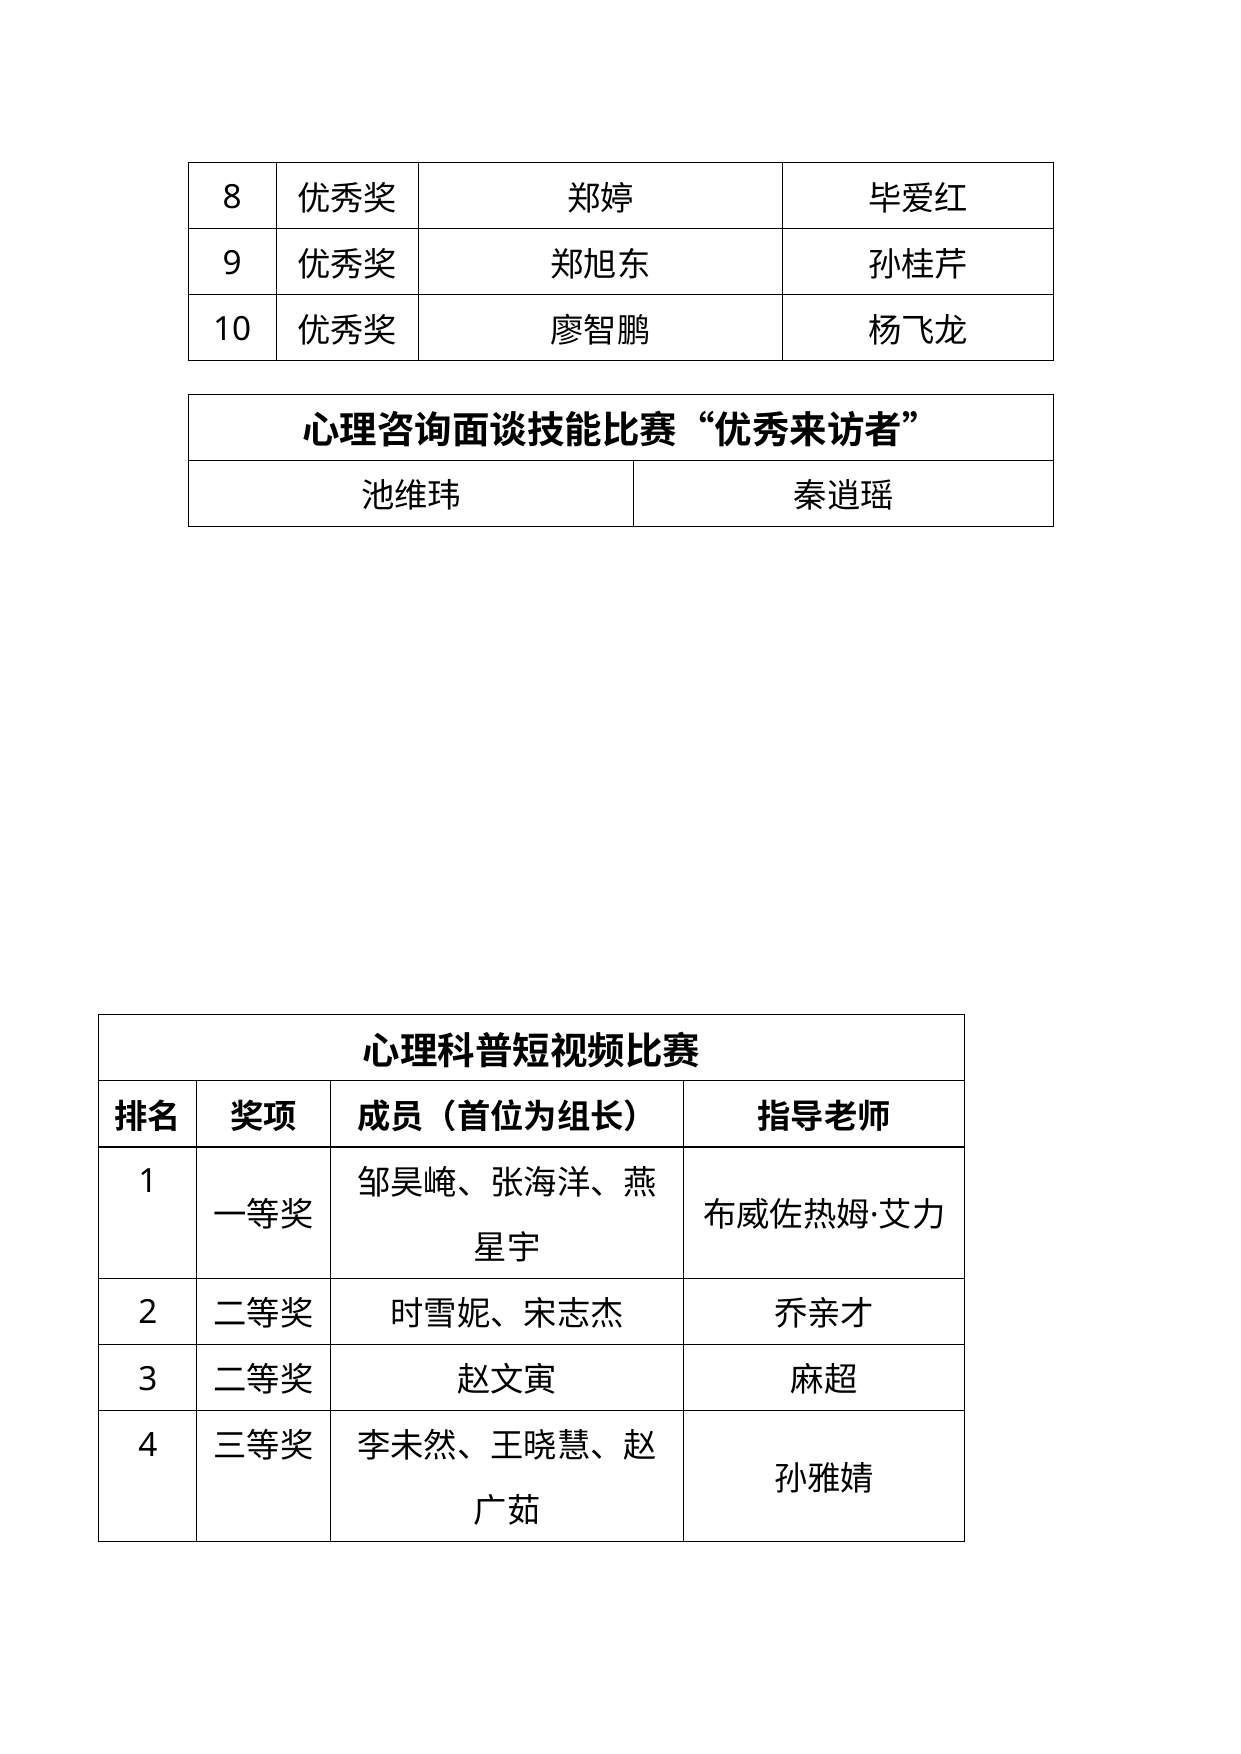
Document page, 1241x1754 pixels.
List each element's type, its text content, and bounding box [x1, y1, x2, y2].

table_cell 成员（首位为组长） [331, 1081, 683, 1146]
table_cell 孙雅婧 [684, 1411, 964, 1541]
table_cell 3 [99, 1345, 196, 1409]
table_header 心理咨询面谈技能比赛“优秀来访者” [189, 395, 1053, 460]
table_cell 池维玮 [189, 461, 633, 526]
table_cell 麻超 [684, 1345, 964, 1409]
table_cell 郑旭东 [419, 229, 782, 294]
table_cell 李未然、王晓慧、赵广茹 [331, 1411, 683, 1541]
table_cell 10 [189, 295, 276, 360]
table_cell 指导老师 [684, 1081, 964, 1146]
table_cell 1 [99, 1148, 196, 1277]
table_cell 二等奖 [197, 1345, 330, 1409]
table_header 心理科普短视频比赛 [99, 1015, 964, 1080]
table_cell 廖智鹏 [419, 295, 782, 360]
table_cell 杨飞龙 [783, 295, 1053, 360]
table_cell 优秀奖 [277, 163, 418, 228]
table_cell 4 [99, 1411, 196, 1541]
table_cell 9 [189, 229, 276, 294]
table_cell 郑婷 [419, 163, 782, 228]
table_cell 邹昊崦、张海洋、燕星宇 [331, 1148, 683, 1277]
table_cell 优秀奖 [277, 229, 418, 294]
table_cell 时雪妮、宋志杰 [331, 1279, 683, 1343]
table_cell 赵文寅 [331, 1345, 683, 1409]
table_cell 孙桂芹 [783, 229, 1053, 294]
table_cell 二等奖 [197, 1279, 330, 1343]
table_cell 奖项 [197, 1081, 330, 1146]
table_cell 一等奖 [197, 1148, 330, 1277]
table_cell 排名 [99, 1081, 196, 1146]
table_cell 三等奖 [197, 1411, 330, 1541]
table_cell 8 [189, 163, 276, 228]
table_cell 2 [99, 1279, 196, 1343]
table_cell 秦逍瑶 [634, 461, 1053, 526]
table_cell 优秀奖 [277, 295, 418, 360]
table_cell 布威佐热姆·艾力 [684, 1148, 964, 1277]
table_cell 毕爱红 [783, 163, 1053, 228]
table_cell 乔亲才 [684, 1279, 964, 1343]
